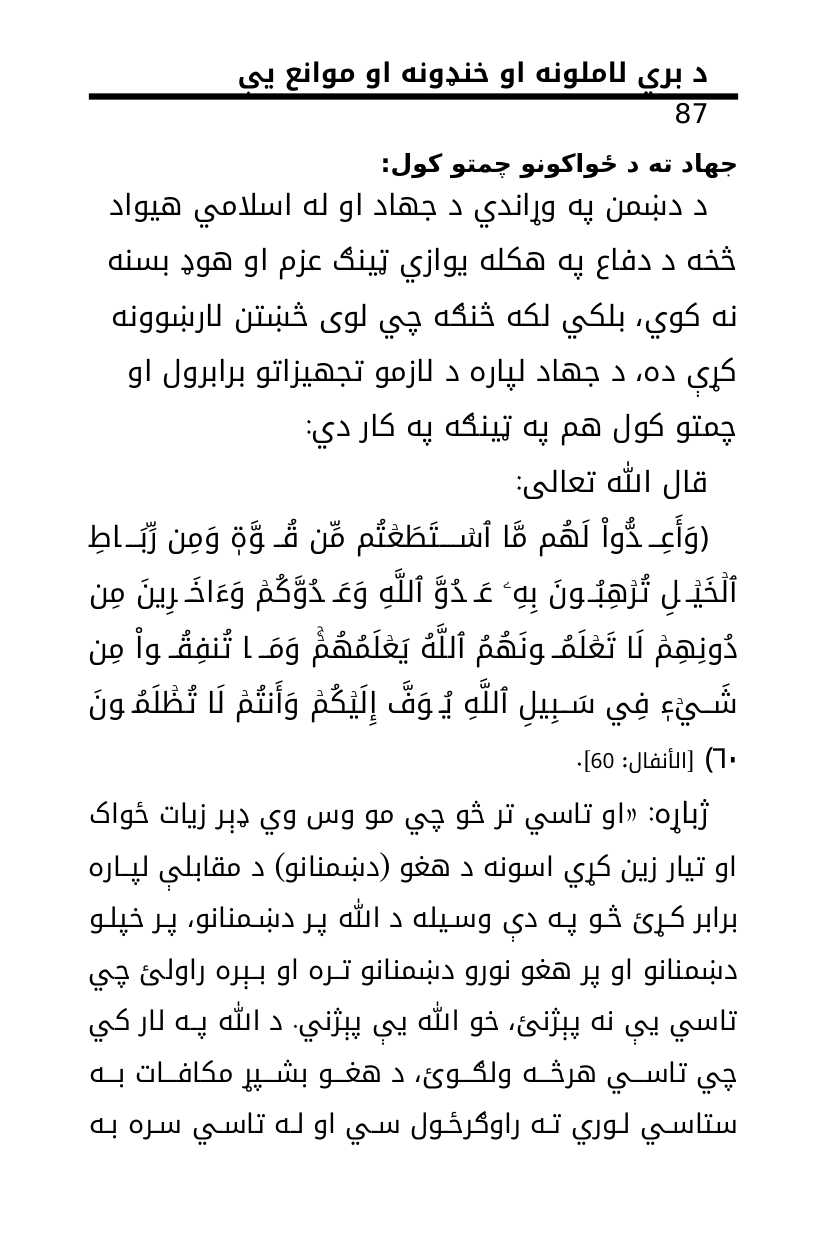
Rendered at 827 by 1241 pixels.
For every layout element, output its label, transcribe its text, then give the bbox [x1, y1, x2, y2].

text ﴿وَأَعِدُّواْ لَهُم مَّا ٱسۡتَطَعۡتُم مِّن قُوَّةٖ وَمِن رِّبَاطِ ٱلۡخَيۡلِ تُرۡهِبُونَ بِهِۦ عَدُوَّ ٱللَّهِ وَعَدُوَّكُمۡ وَءَاخَرِينَ مِن دُونِهِمۡ لَا تَعۡلَمُونَهُمُ ٱللَّهُ يَعۡلَمُهُمۡۚ وَمَا تُنفِقُواْ مِن شَيۡءٖ فِي سَبِيلِ ٱللَّهِ يُوَفَّ إِلَيۡكُمۡ وَأَنتُمۡ لَا تُظۡلَمُونَ ٦٠﴾ [الأنفال: 60]. [89, 510, 738, 787]
text د دښمن په وړاندي د جهاد او له اسلامي هيواد څخه د دفاع په هکله يوازي ټينګ عزم او هوډ بسنه نه کوي، بلکي لکه څنګه چي لوى څښتن لارښوونه کړې ده، د جهاد لپاره د لازمو تجهيزاتو برابرول او چمتو کول هم په ټينګه په کار دي: [89, 178, 738, 455]
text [89, 787, 738, 1150]
text قال الله تعالى: [89, 455, 738, 510]
text جهاد ته د ځواکونو چمتو کول: [89, 149, 738, 178]
